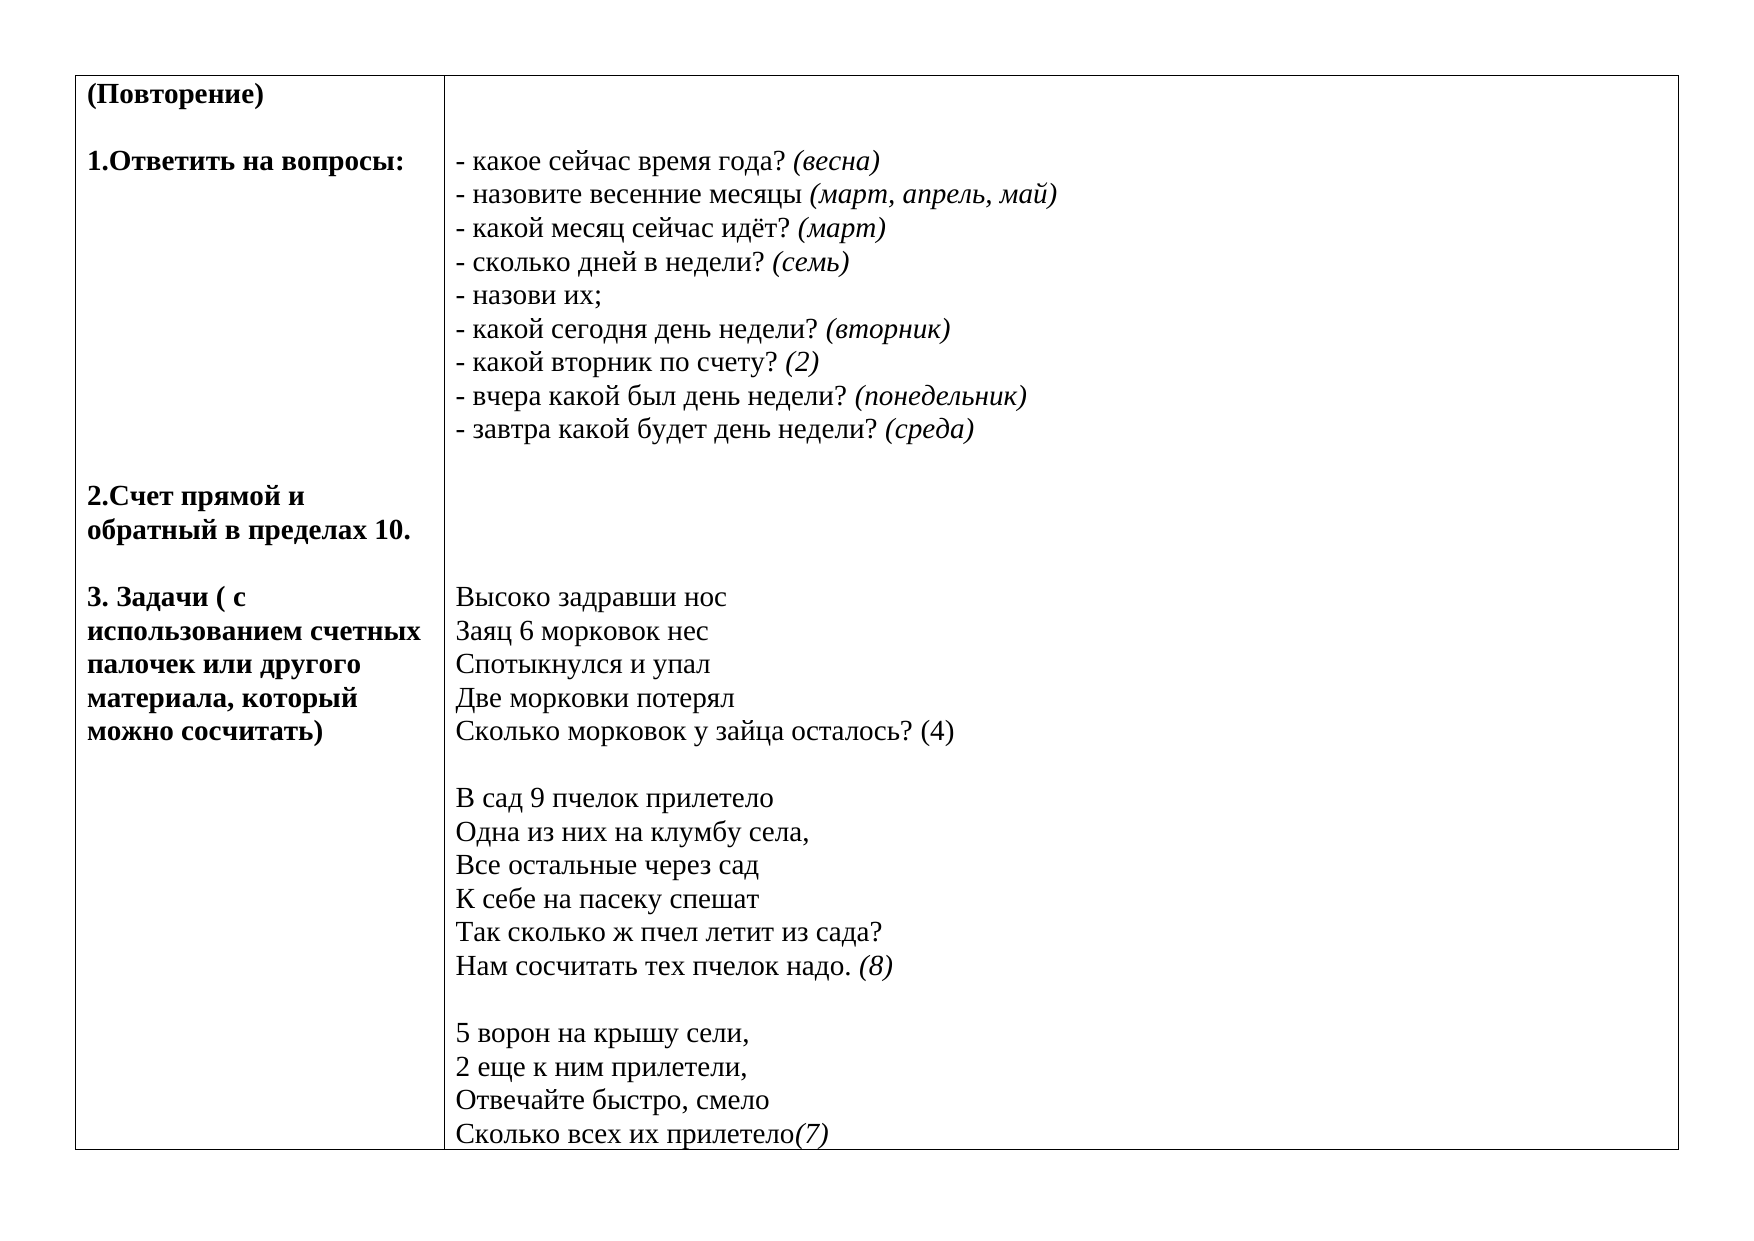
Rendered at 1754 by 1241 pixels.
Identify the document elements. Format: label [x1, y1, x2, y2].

table_cell [76, 76, 444, 1149]
table_cell [445, 76, 1678, 1149]
